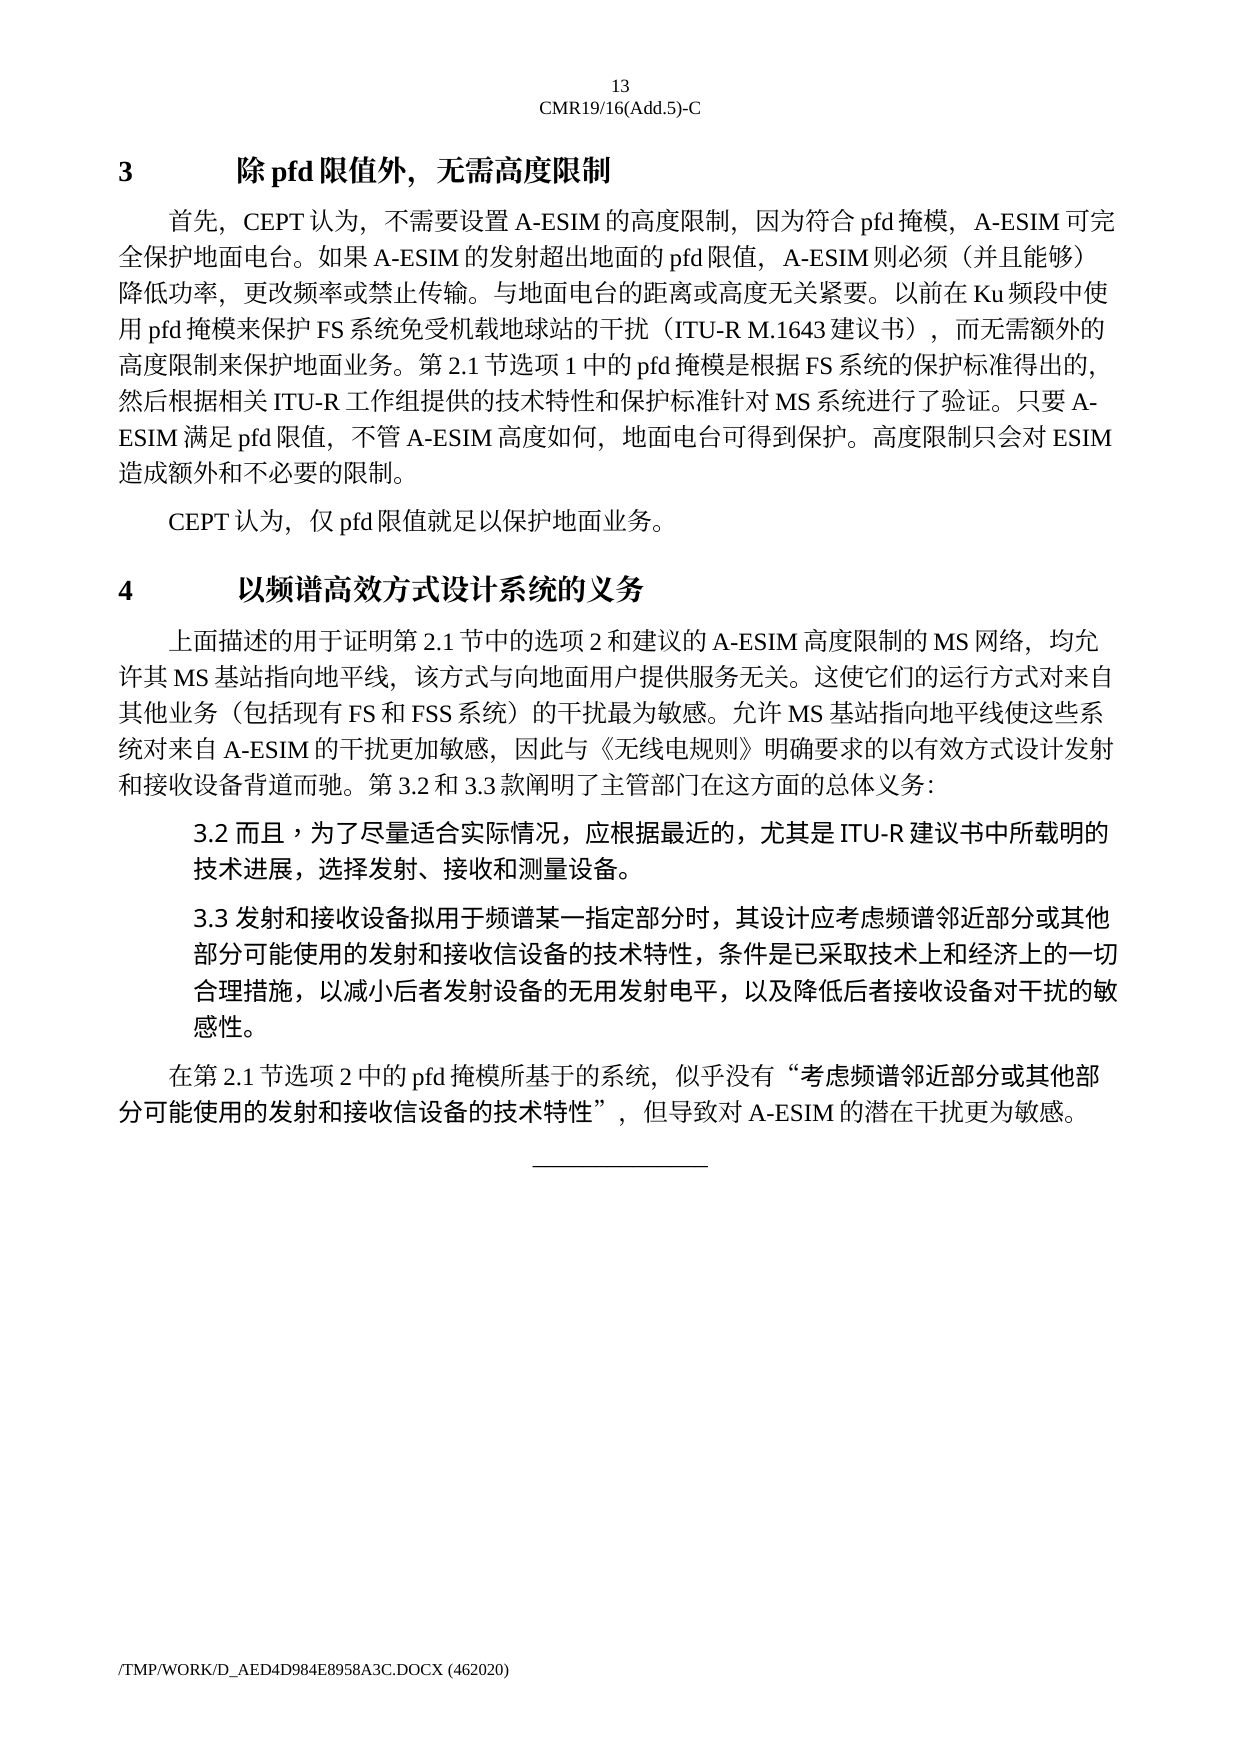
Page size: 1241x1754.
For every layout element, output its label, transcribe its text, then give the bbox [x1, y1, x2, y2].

text 上面描述的用于证明第2.1节中的选项2和建议的A-ESIM高度限制的MS网络，均允许其MS基站指向地平线，该方式与向地面用户提供服务无关。这使它们的运行方式对来自其他业务（包括现有FS和FSS系统）的干扰最为敏感。允许MS基站指向地平线使这些系统对来自A-ESIM的干扰更加敏感，因此与《无线电规则》明确要求的以有效方式设计发射和接收设备背道而驰。第3.2和3.3款阐明了主管部门在这方面的总体义务： [118, 622, 1122, 801]
subtitle 3 除pfd限值外，无需高度限制 [118, 148, 1122, 189]
text 首先，CEPT认为，不需要设置A-ESIM的高度限制，因为符合pfd掩模，A-ESIM可完全保护地面电台。如果A-ESIM的发射超出地面的pfd限值，A-ESIM则必须（并且能够）降低功率，更改频率或禁止传输。与地面电台的距离或高度无关紧要。以前在Ku频段中使用pfd掩模来保护FS系统免受机载地球站的干扰（ITU-R M.1643建议书），而无需额外的高度限制来保护地面业务。第2.1节选项1中的pfd掩模是根据FS系统的保护标准得出的，然后根据相关ITU-R工作组提供的技术特性和保护标准针对MS系统进行了验证。只要A-ESIM满足pfd限值，不管A-ESIM高度如何，地面电台可得到保护。高度限制只会对ESIM造成额外和不必要的限制。 [118, 202, 1122, 489]
text 3.3 发射和接收设备拟用于频谱某一指定部分时，其设计应考虑频谱邻近部分或其他部分可能使用的发射和接收信设备的技术特性，条件是已采取技术上和经济上的一切合理措施，以减小后者发射设备的无用发射电平，以及降低后者接收设备对干扰的敏感性。 [193, 899, 1122, 1044]
text 在第2.1节选项2中的pfd掩模所基于的系统，似乎没有“考虑频谱邻近部分或其他部分可能使用的发射和接收信设备的技术特性”，但导致对A-ESIM的潜在干扰更为敏感。 [118, 1056, 1122, 1129]
text ______________ [118, 1141, 1122, 1170]
text CEPT认为，仅pfd限值就足以保护地面业务。 [118, 502, 1122, 538]
text 3.2 而且，为了尽量适合实际情况，应根据最近的，尤其是ITU-R建议书中所载明的技术进展，选择发射、接收和测量设备。 [193, 814, 1122, 886]
subtitle 4 以频谱高效方式设计系统的义务 [118, 567, 1122, 609]
